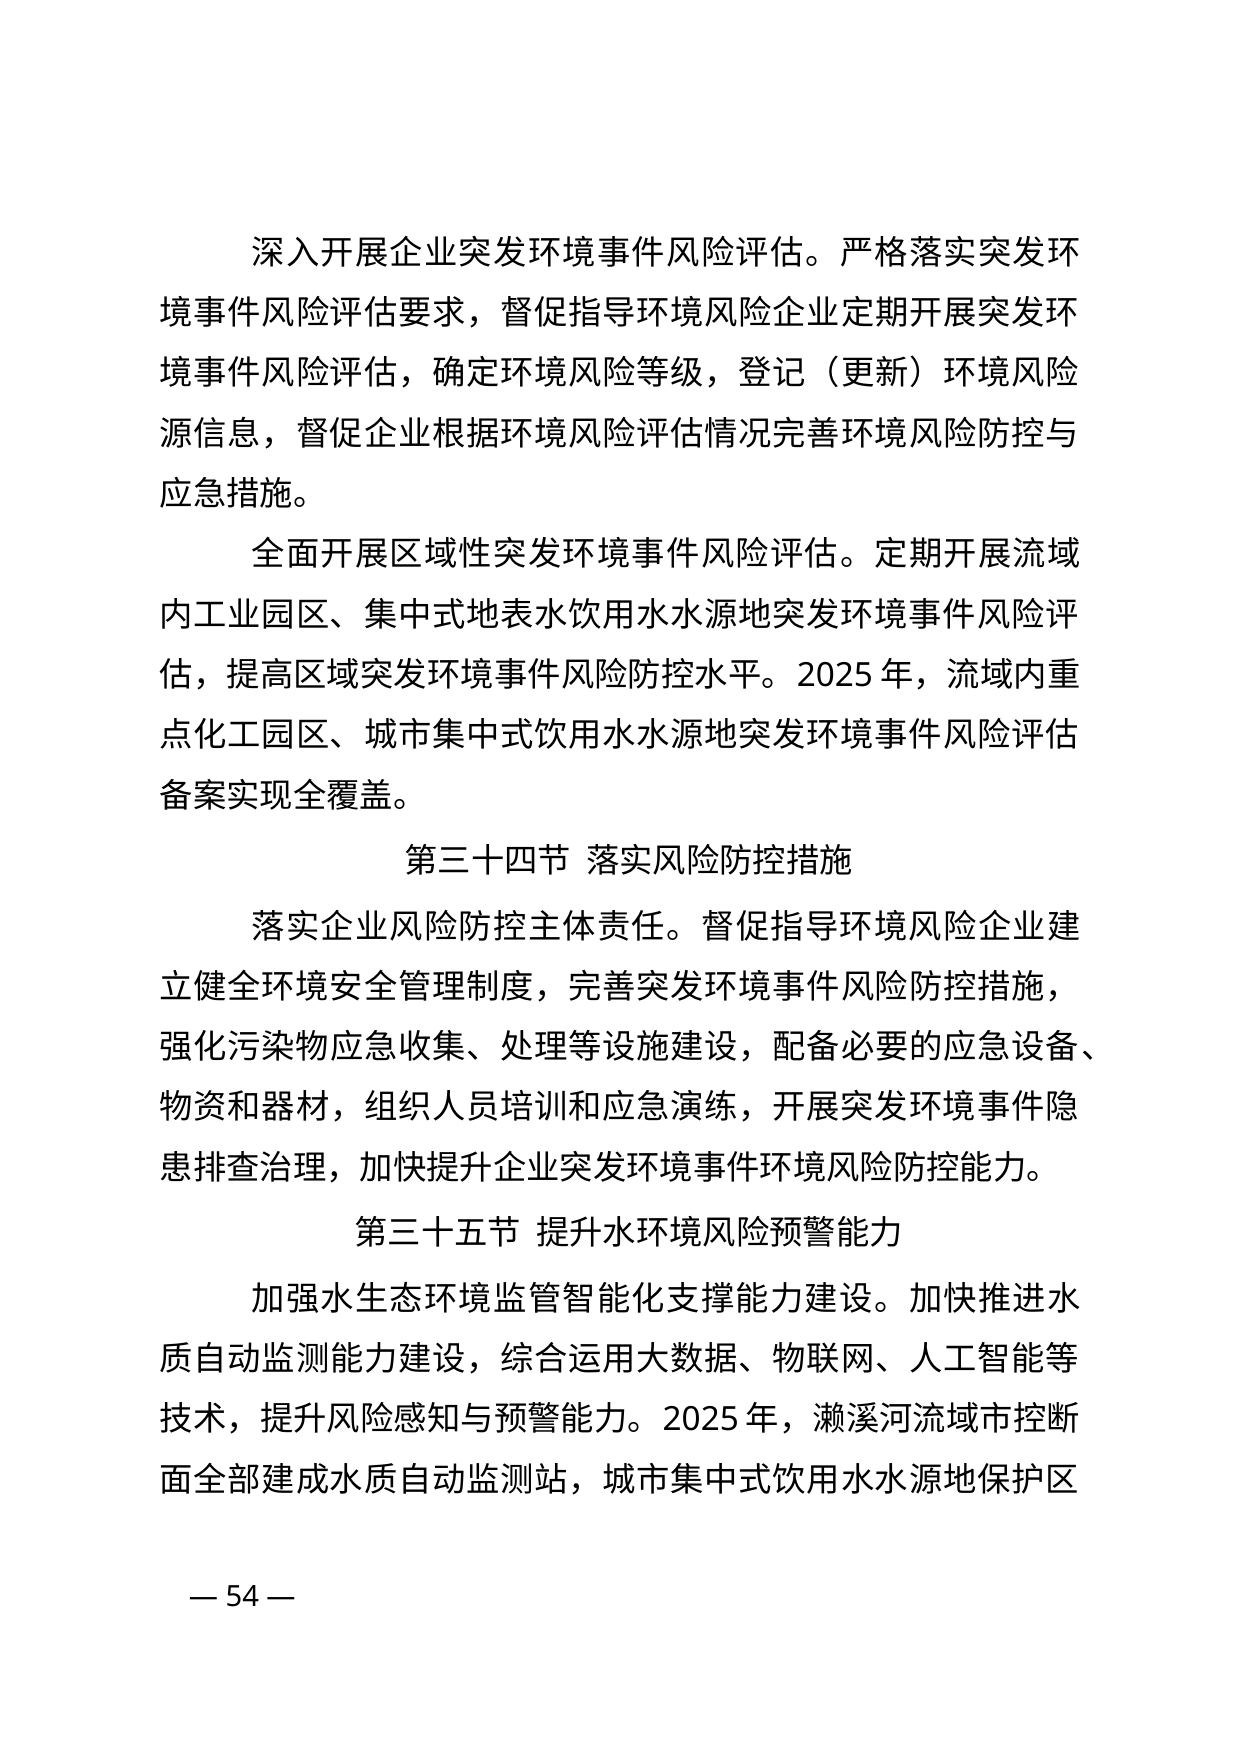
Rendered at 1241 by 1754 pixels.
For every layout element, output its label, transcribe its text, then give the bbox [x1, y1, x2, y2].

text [159, 1266, 1081, 1507]
text 深入开展企业突发环境事件风险评估。严格落实突发环境事件风险评估要求，督促指导环境风险企业定期开展突发环境事件风险评估，确定环境风险等级，登记（更新）环境风险源信息，督促企业根据环境风险评估情况完善环境风险防控与应急措施。 [159, 219, 1081, 521]
text 第三十四节 落实风险防控措施 [159, 828, 1081, 888]
text 全面开展区域性突发环境事件风险评估。定期开展流域内工业园区、集中式地表水饮用水水源地突发环境事件风险评估，提高区域突发环境事件风险防控水平。2025年，流域内重点化工园区、城市集中式饮用水水源地突发环境事件风险评估备案实现全覆盖。 [159, 521, 1081, 823]
text 第三十五节 提升水环境风险预警能力 [159, 1200, 1081, 1260]
text 落实企业风险防控主体责任。督促指导环境风险企业建立健全环境安全管理制度，完善突发环境事件风险防控措施，强化污染物应急收集、处理等设施建设，配备必要的应急设备、物资和器材，组织人员培训和应急演练，开展突发环境事件隐患排查治理，加快提升企业突发环境事件环境风险防控能力。 [159, 893, 1081, 1195]
